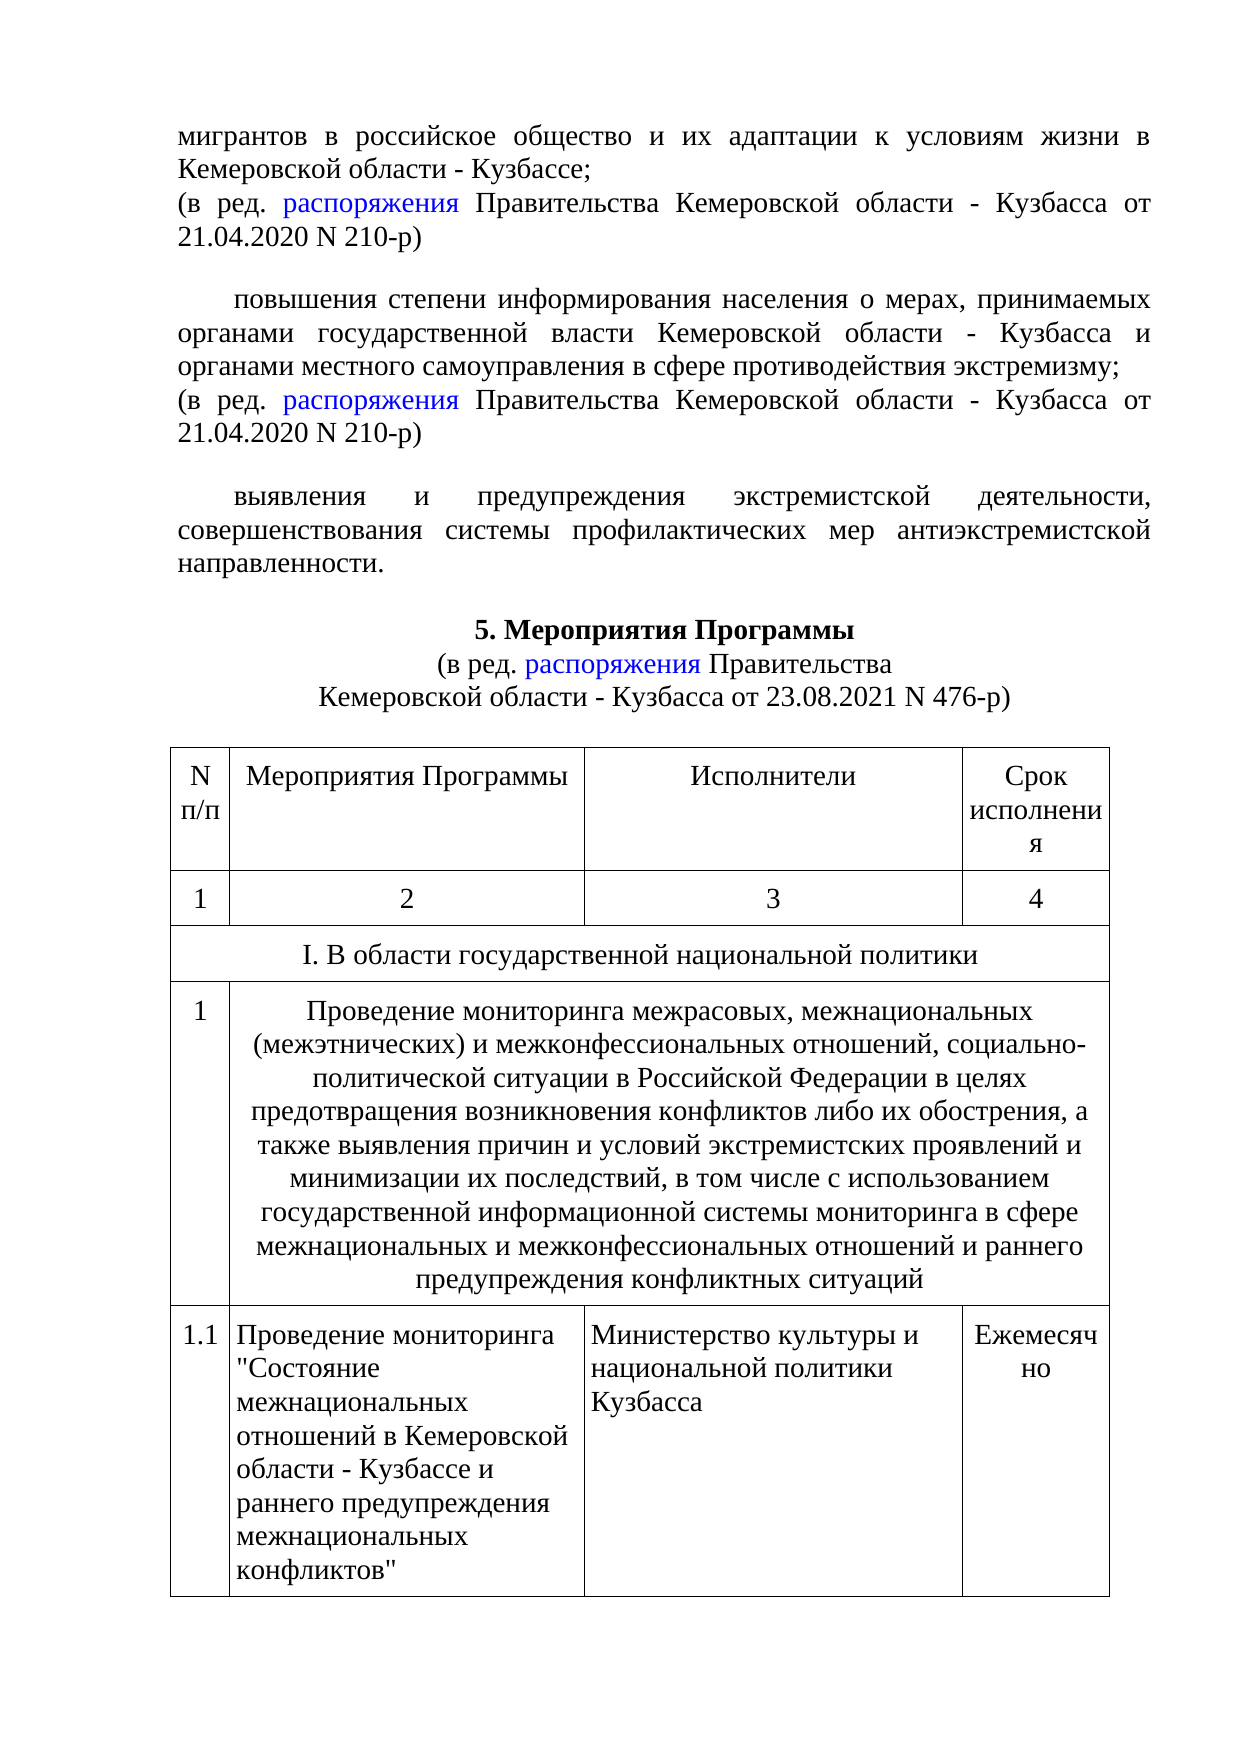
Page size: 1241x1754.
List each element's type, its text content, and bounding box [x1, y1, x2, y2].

table_cell Проведение мониторинга "Состояние межнациональных отношений в Кемеровской области - Кузбассе и раннего предупреждения межнациональных конфликтов" [230, 1306, 584, 1596]
table_cell 1 [171, 871, 229, 925]
table_cell 1.1 [171, 1306, 229, 1596]
text (в ред. распоряжения Правительства Кемеровской области - Кузбасса от 21.04.2020 N 210-р) [177, 185, 1152, 252]
table_cell Ежемесячно [963, 1306, 1109, 1596]
table_cell Проведение мониторинга межрасовых, межнациональных (межэтнических) и межконфессиональных отношений, социально-политической ситуации в Российской Федерации в целях предотвращения возникновения конфликтов либо их обострения, а также выявления причин и условий экстремистских проявлений и минимизации их последствий, в том числе с использованием государственной информационной системы мониторинга в сфере межнациональных и межконфессиональных отношений и раннего предупреждения конфликтных ситуаций [230, 982, 1109, 1305]
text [177, 118, 1152, 185]
table_header Срок исполнения [963, 748, 1109, 869]
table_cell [585, 1306, 962, 1596]
text Кемеровской области - Кузбасса от 23.08.2021 N 476-р) [177, 679, 1152, 713]
table_cell I. В области государственной национальной политики [171, 926, 1109, 981]
table_cell 1 [171, 982, 229, 1305]
text выявления и предупреждения экстремистской деятельности, совершенствования системы профилактических мер антиэкстремистской направленности. [177, 478, 1152, 579]
text повышения степени информирования населения о мерах, принимаемых органами государственной власти Кемеровской области - Кузбасса и органами местного самоуправления в сфере противодействия экстремизму; [177, 281, 1152, 382]
text (в ред. распоряжения Правительства [177, 646, 1152, 679]
table_header Мероприятия Программы [230, 748, 584, 869]
table_cell 4 [963, 871, 1109, 925]
title 5. Мероприятия Программы [177, 612, 1152, 646]
table_header N п/п [171, 748, 229, 869]
text (в ред. распоряжения Правительства Кемеровской области - Кузбасса от 21.04.2020 N 210-р) [177, 382, 1152, 449]
table_header Исполнители [585, 748, 962, 869]
table_cell 2 [230, 871, 584, 925]
table_cell 3 [585, 871, 962, 925]
